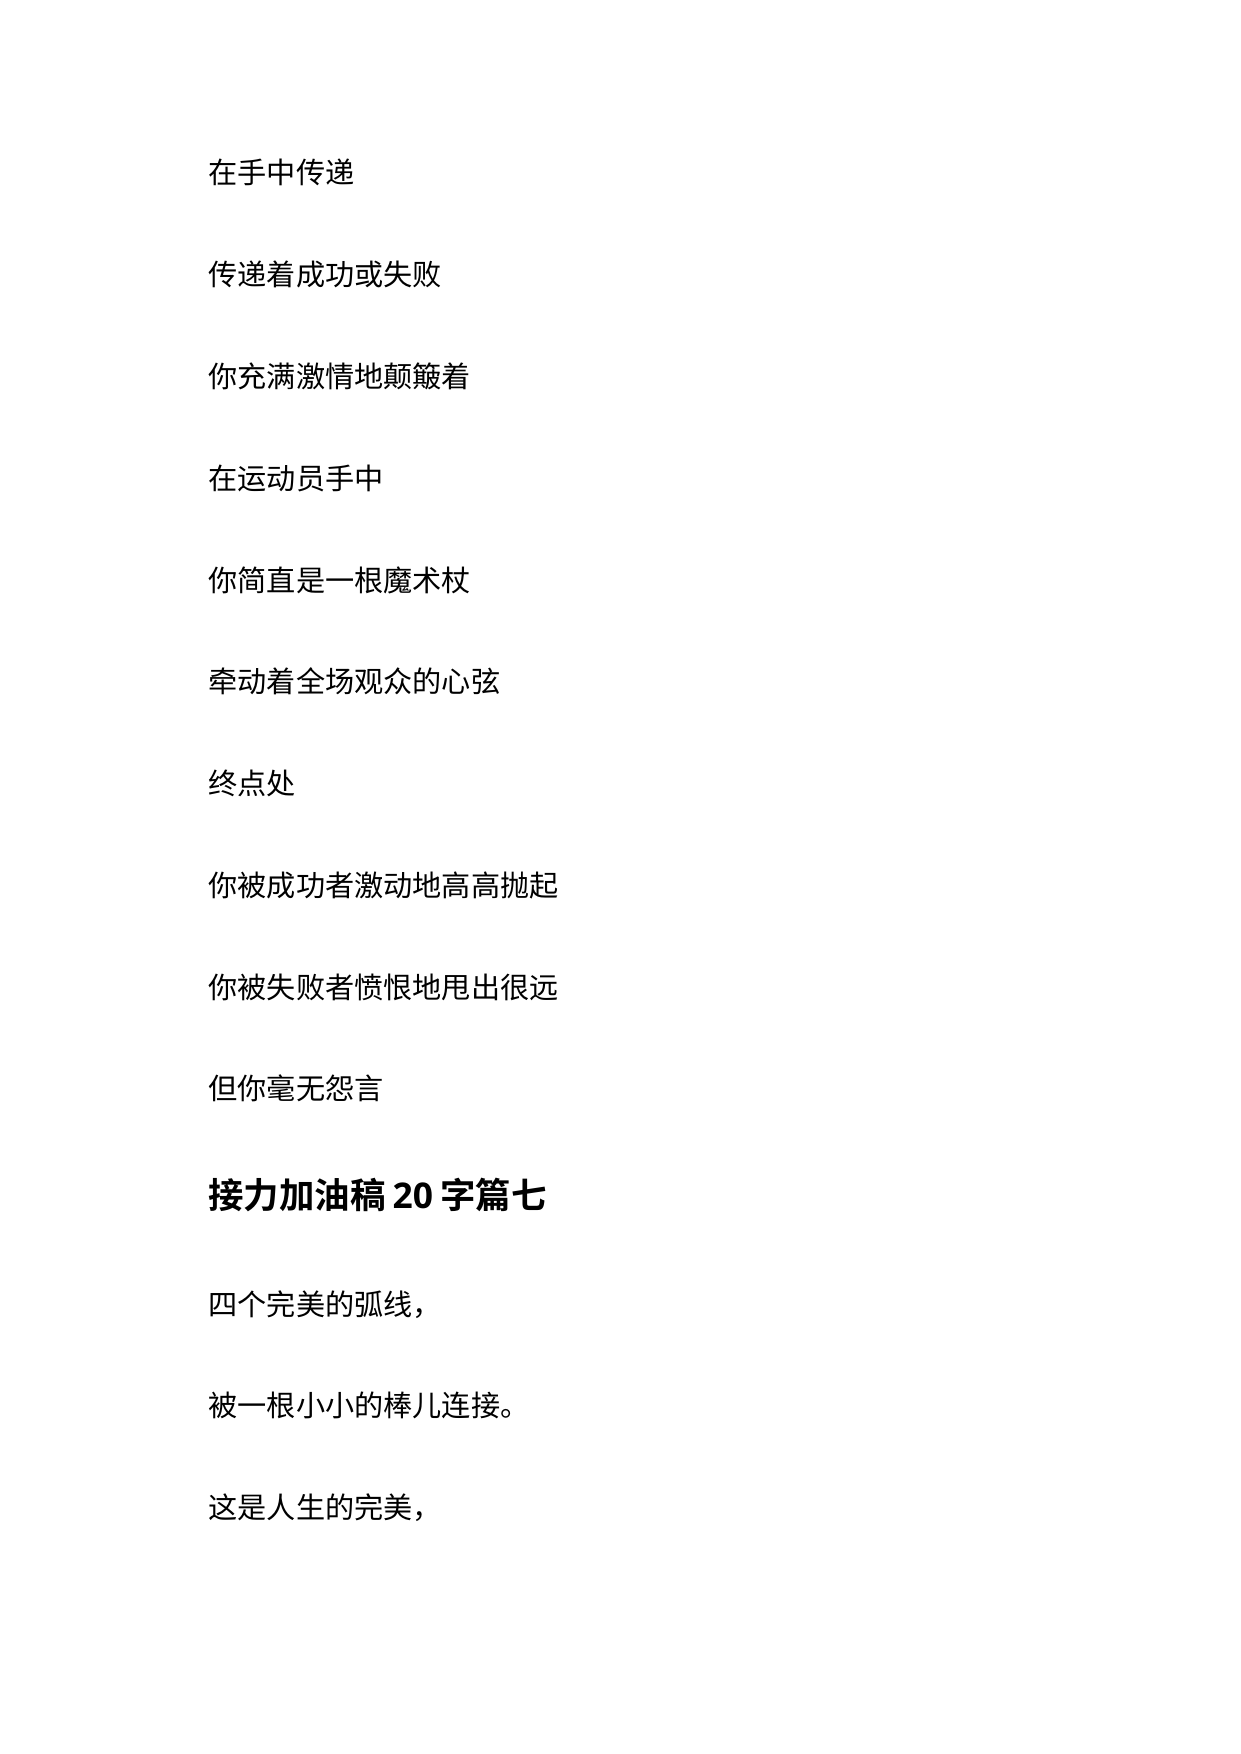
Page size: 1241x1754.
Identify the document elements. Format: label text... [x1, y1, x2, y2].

text 被一根小小的棒儿连接。 [150, 1383, 1090, 1425]
text 你简直是一根魔术杖 [150, 557, 1090, 599]
text 接力加油稿20字篇七 [150, 1168, 1090, 1219]
text 在运动员手中 [150, 455, 1090, 498]
text 四个完美的弧线， [150, 1281, 1090, 1323]
text 你被成功者激动地高高抛起 [150, 862, 1090, 905]
text 牵动着全场观众的心弦 [150, 659, 1090, 701]
text 你充满激情地颠簸着 [150, 353, 1090, 396]
text 传递着成功或失败 [150, 252, 1090, 294]
text 在手中传递 [150, 150, 1090, 192]
text 终点处 [150, 761, 1090, 803]
text 你被失败者愤恨地甩出很远 [150, 964, 1090, 1006]
text 但你毫无怨言 [150, 1066, 1090, 1108]
text 这是人生的完美， [150, 1485, 1090, 1527]
